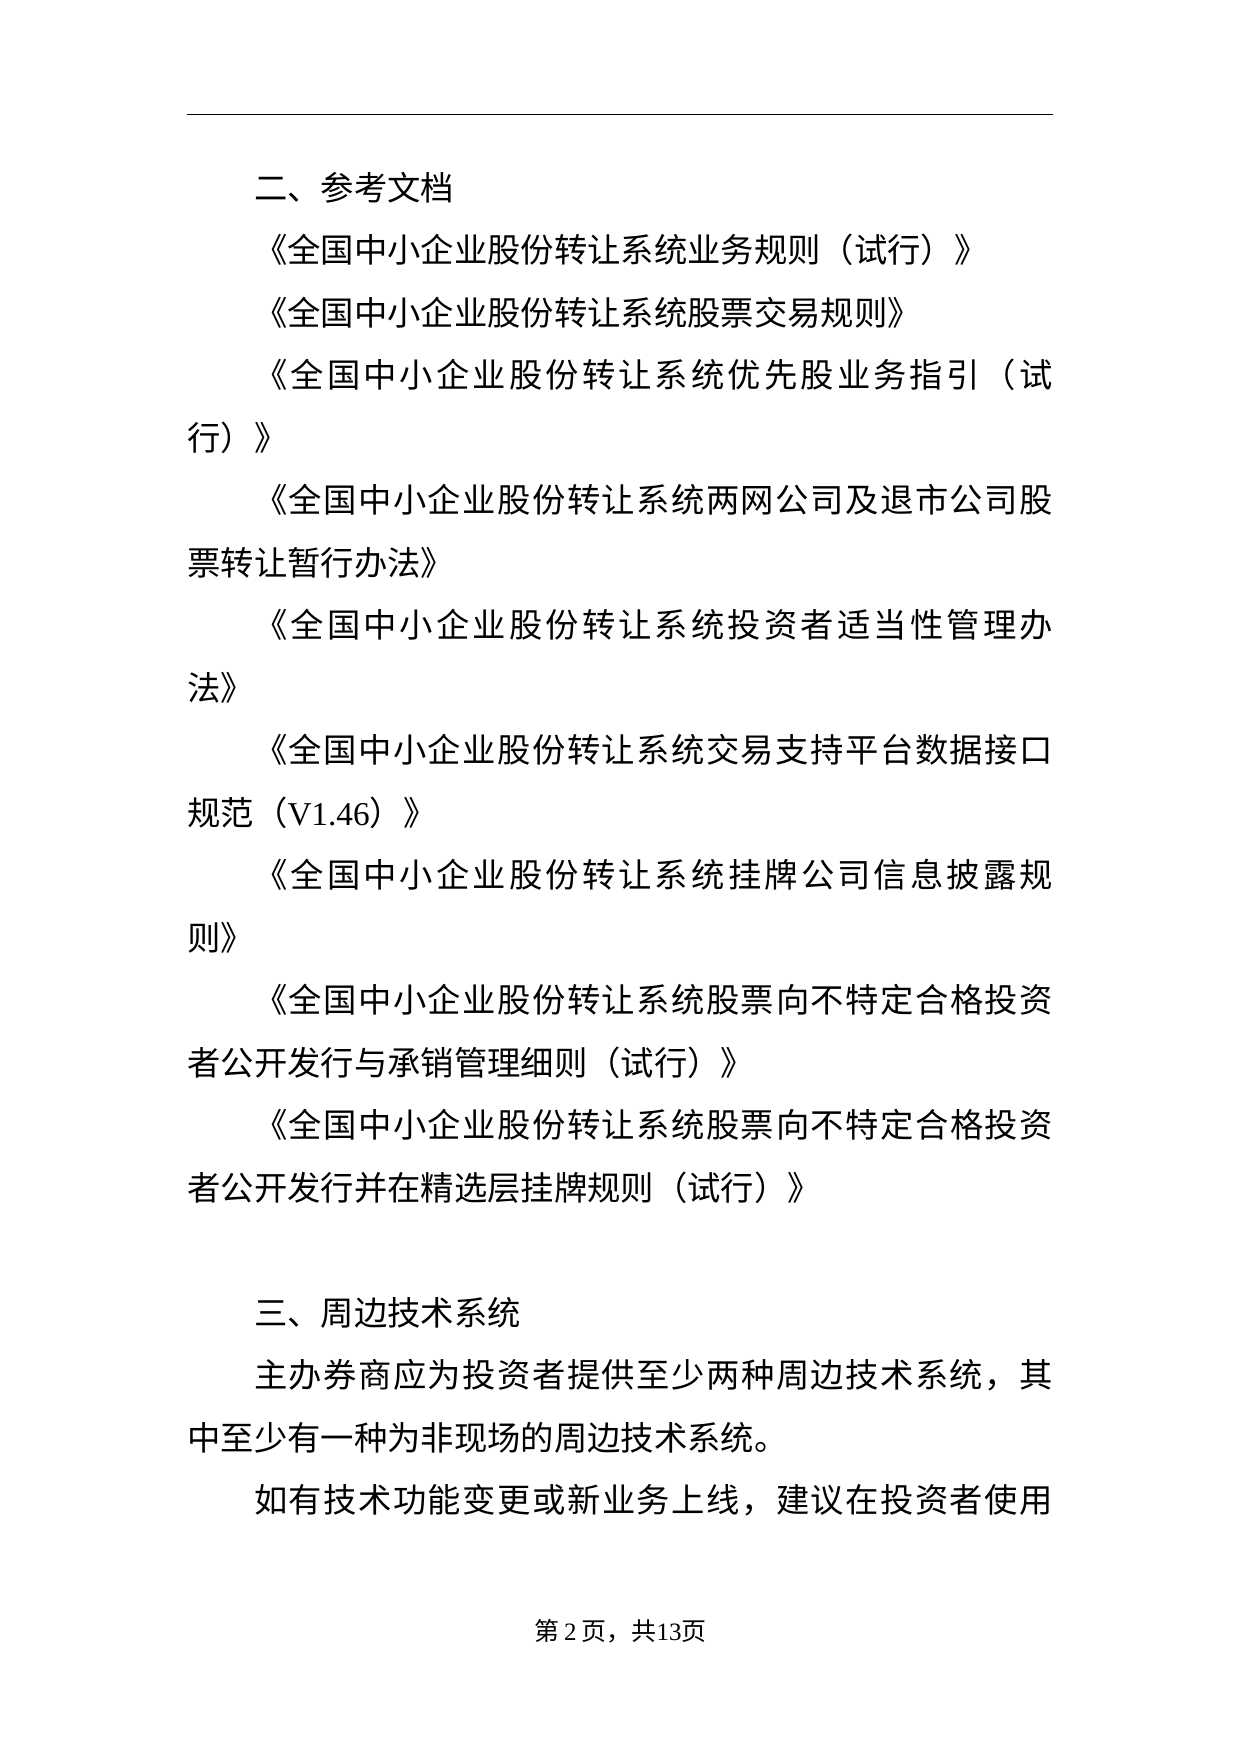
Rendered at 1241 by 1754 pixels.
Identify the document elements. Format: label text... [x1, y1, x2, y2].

text 《全国中小企业股份转让系统股票交易规则》 [187, 275, 1053, 337]
text 《全国中小企业股份转让系统业务规则（试行）》 [187, 212, 1053, 275]
text 《全国中小企业股份转让系统交易支持平台数据接口规范（V1.46）》 [187, 712, 1053, 837]
text 《全国中小企业股份转让系统两网公司及退市公司股票转让暂行办法》 [187, 462, 1053, 587]
subtitle 二、参考文档 [187, 150, 1053, 212]
text 《全国中小企业股份转让系统投资者适当性管理办法》 [187, 587, 1053, 712]
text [187, 1462, 1053, 1525]
subtitle 三、周边技术系统 [187, 1275, 1053, 1337]
text 《全国中小企业股份转让系统挂牌公司信息披露规则》 [187, 837, 1053, 962]
text 《全国中小企业股份转让系统股票向不特定合格投资者公开发行并在精选层挂牌规则（试行）》 [187, 1087, 1053, 1212]
text 主办券商应为投资者提供至少两种周边技术系统，其中至少有一种为非现场的周边技术系统。 [187, 1337, 1053, 1462]
text 《全国中小企业股份转让系统优先股业务指引（试行）》 [187, 337, 1053, 462]
text 《全国中小企业股份转让系统股票向不特定合格投资者公开发行与承销管理细则（试行）》 [187, 962, 1053, 1087]
